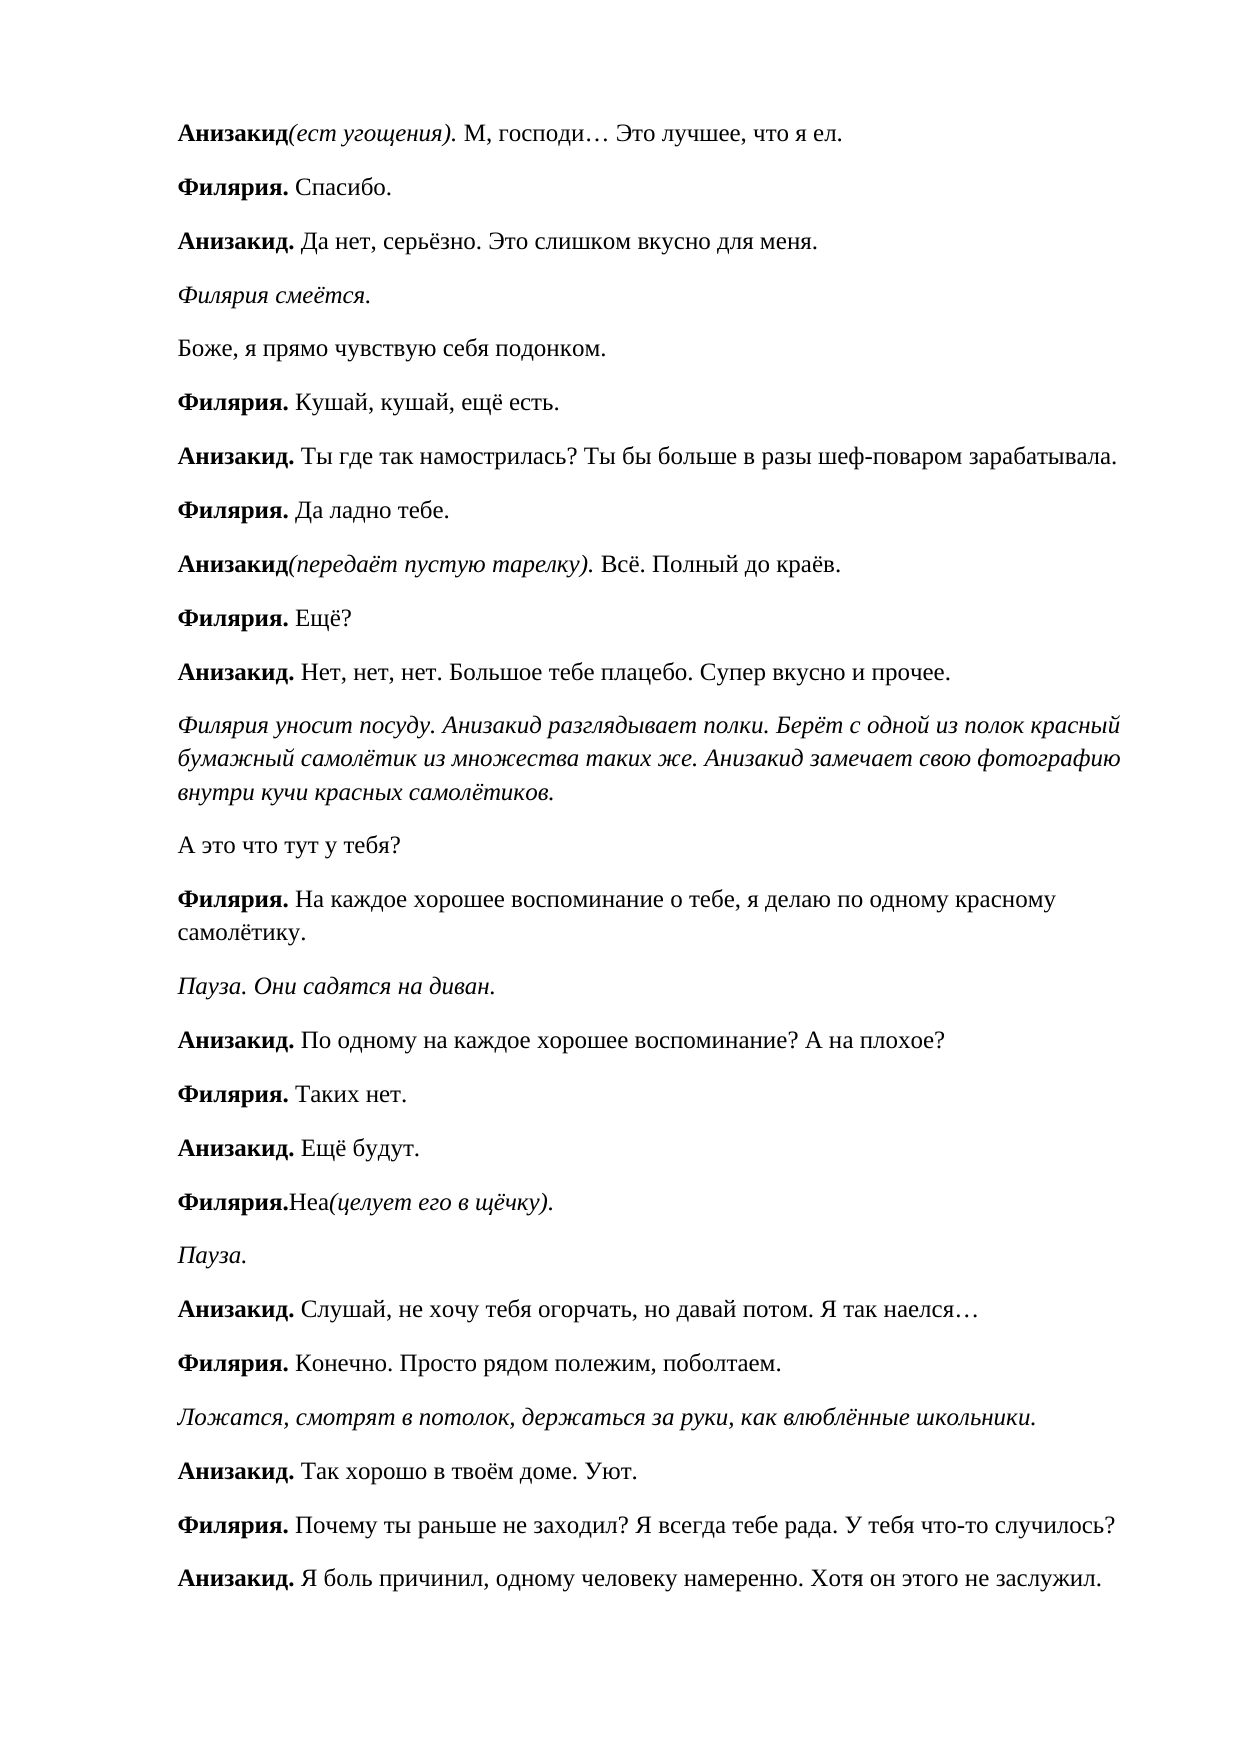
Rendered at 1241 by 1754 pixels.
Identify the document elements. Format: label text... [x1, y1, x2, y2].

text Анизакид(ест угощения). М, господи… Это лучшее, что я ел. [177, 118, 1152, 147]
text Анизакид. Я боль причинил, одному человеку намеренно. Хотя он этого не заслужил. [177, 1563, 1152, 1592]
text Филярия. Да ладно тебе. [177, 495, 1152, 524]
text Анизакид. Да нет, серьёзно. Это слишком вкусно для меня. [177, 226, 1152, 254]
text Ложатся, смотрят в потолок, держаться за руки, как влюблённые школьники. [177, 1402, 1152, 1431]
text Филярия смеётся. [177, 280, 1152, 308]
text А это что тут у тебя? [177, 830, 1152, 859]
text Пауза. Они садятся на диван. [177, 971, 1152, 1000]
text Филярия уносит посуду. Анизакид разглядывает полки. Берёт с одной из полок красный бумажный самолётик из множества таких же. Анизакид замечает свою фотографию внутри кучи красных самолётиков. [177, 711, 1152, 805]
text Анизакид. Так хорошо в твоём доме. Уют. [177, 1456, 1152, 1484]
text Анизакид. Слушай, не хочу тебя огорчать, но давай потом. Я так наелся… [177, 1294, 1152, 1323]
text Анизакид(передаёт пустую тарелку). Всё. Полный до краёв. [177, 549, 1152, 578]
text Филярия. Почему ты раньше не заходил? Я всегда тебе рада. У тебя что-то случилось? [177, 1510, 1152, 1538]
text Филярия. Спасибо. [177, 172, 1152, 201]
text Анизакид. Нет, нет, нет. Большое тебе плацебо. Супер вкусно и прочее. [177, 657, 1152, 685]
text Филярия. Кушай, кушай, ещё есть. [177, 387, 1152, 416]
text Филярия.Неа(целует его в щёчку). [177, 1187, 1152, 1215]
text Филярия. Конечно. Просто рядом полежим, поболтаем. [177, 1348, 1152, 1377]
text Филярия. Ещё? [177, 603, 1152, 632]
text Филярия. На каждое хорошее воспоминание о тебе, я делаю по одному красному самолётику. [177, 884, 1152, 946]
text Анизакид. По одному на каждое хорошее воспоминание? А на плохое? [177, 1025, 1152, 1054]
text Пауза. [177, 1240, 1152, 1269]
text Анизакид. Ты где так намострилась? Ты бы больше в разы шеф-поваром зарабатывала. [177, 441, 1152, 470]
text Анизакид. Ещё будут. [177, 1133, 1152, 1161]
text Боже, я прямо чувствую себя подонком. [177, 333, 1152, 362]
text Филярия. Таких нет. [177, 1079, 1152, 1108]
